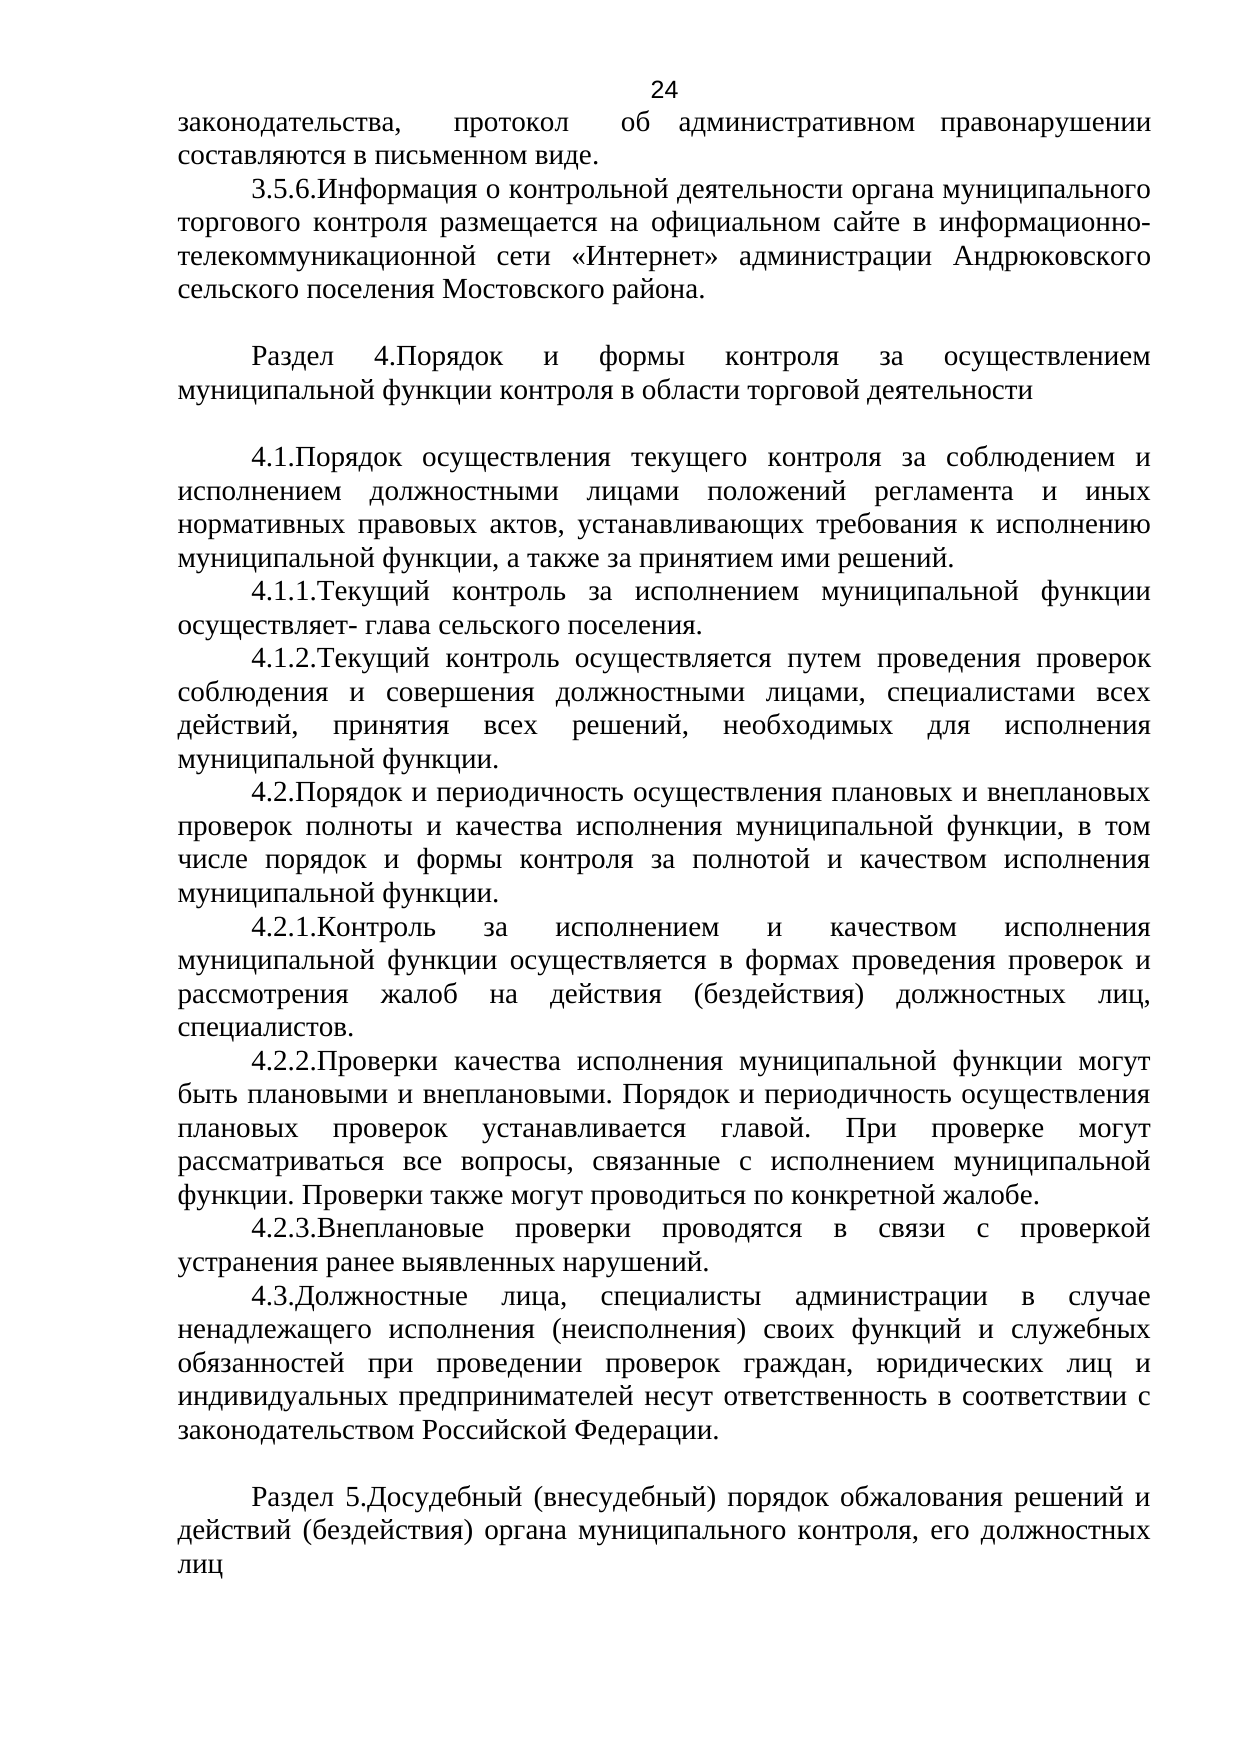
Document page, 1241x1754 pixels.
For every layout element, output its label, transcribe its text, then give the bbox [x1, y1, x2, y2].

text 4.3.Должностные лица, специалисты администрации в случае ненадлежащего исполнения (неисполнения) своих функций и служебных обязанностей при проведении проверок граждан, юридических лиц и индивидуальных предпринимателей несут ответственность в соответствии с законодательством Российской Федерации. [177, 1278, 1152, 1445]
text 4.2.Порядок и периодичность осуществления плановых и внеплановых проверок полноты и качества исполнения муниципальной функции, в том числе порядок и формы контроля за полнотой и качеством исполнения муниципальной функции. [177, 774, 1152, 909]
text 4.2.2.Проверки качества исполнения муниципальной функции могут быть плановыми и внеплановыми. Порядок и периодичность осуществления плановых проверок устанавливается главой. При проверке могут рассматриваться все вопросы, связанные с исполнением муниципальной функции. Проверки также могут проводиться по конкретной жалобе. [177, 1043, 1152, 1211]
text 3.5.6.Информация о контрольной деятельности органа муниципального торгового контроля размещается на официальном сайте в информационно-телекоммуникационной сети «Интернет» администрации Андрюковского сельского поселения Мостовского района. [177, 171, 1152, 305]
text 4.2.3.Внеплановые проверки проводятся в связи с проверкой устранения ранее выявленных нарушений. [177, 1211, 1152, 1278]
text 4.1.2.Текущий контроль осуществляется путем проведения проверок соблюдения и совершения должностными лицами, специалистами всех действий, принятия всех решений, необходимых для исполнения муниципальной функции. [177, 640, 1152, 774]
text Раздел 4.Порядок и формы контроля за осуществлением муниципальной функции контроля в области торговой деятельности [177, 338, 1152, 406]
text 4.2.1.Контроль за исполнением и качеством исполнения муниципальной функции осуществляется в формах проведения проверок и рассмотрения жалоб на действия (бездействия) должностных лиц, специалистов. [177, 909, 1152, 1043]
text Раздел 5.Досудебный (внесудебный) порядок обжалования решений и действий (бездействия) органа муниципального контроля, его должностных лиц [177, 1479, 1152, 1579]
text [177, 104, 1152, 171]
text 4.1.1.Текущий контроль за исполнением муниципальной функции осуществляет- глава сельского поселения. [177, 573, 1152, 640]
text 4.1.Порядок осуществления текущего контроля за соблюдением и исполнением должностными лицами положений регламента и иных нормативных правовых актов, устанавливающих требования к исполнению муниципальной функции, а также за принятием ими решений. [177, 439, 1152, 573]
